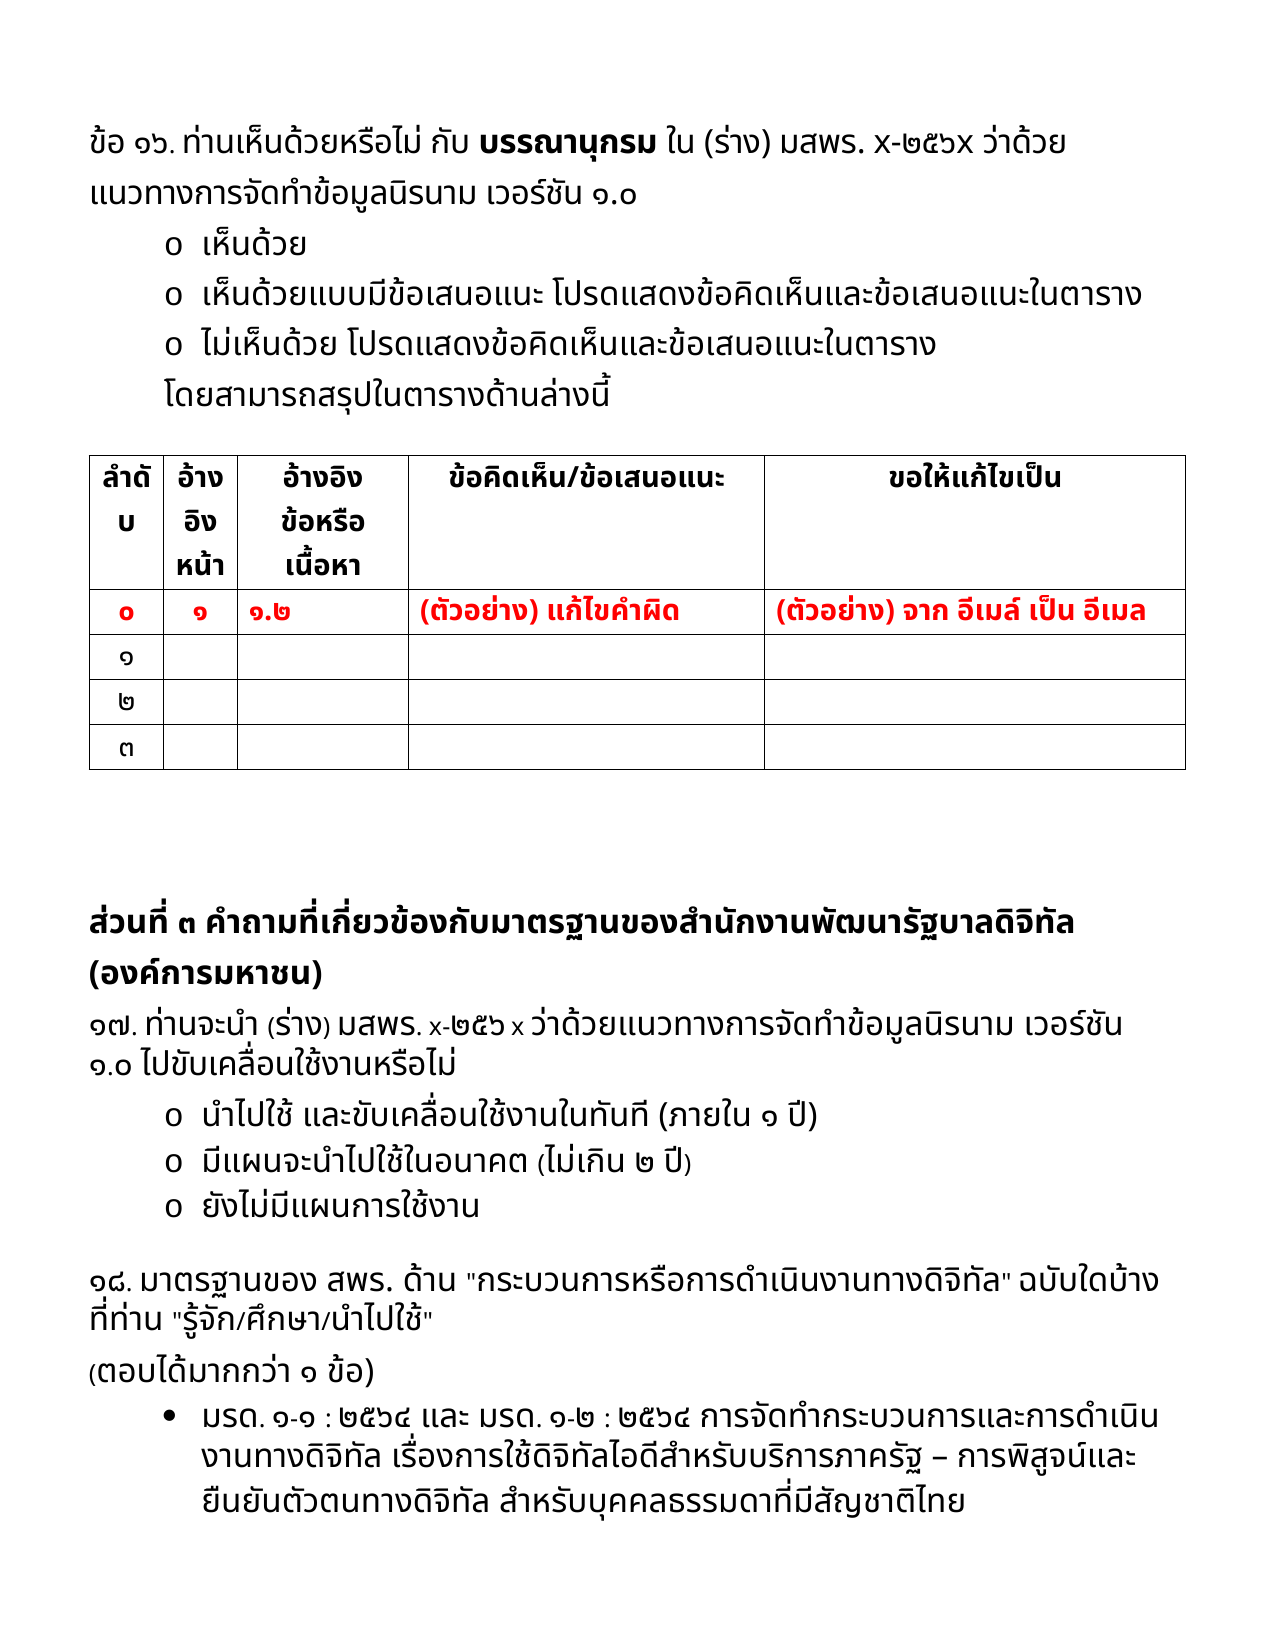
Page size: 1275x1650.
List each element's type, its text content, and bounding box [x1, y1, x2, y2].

list (ตอบได้มากกว่า ๑ ข้อ) [89, 1346, 1167, 1391]
table_cell [164, 725, 237, 769]
table_cell [409, 725, 764, 769]
table_cell [409, 635, 764, 679]
table_cell [164, 680, 237, 724]
text โดยสามารถสรุปในตารางด้านล่างนี้ [164, 371, 1167, 421]
table_cell [409, 680, 764, 724]
table_cell [238, 680, 408, 724]
text ส่วนที่ ๓ คำถามที่เกี่ยวข้องกับมาตรฐานของสำนักงานพัฒนารัฐบาลดิจิทัล (องค์การมหาชน) [89, 898, 1167, 999]
table_cell [238, 635, 408, 679]
table_cell [765, 635, 1185, 679]
table_cell (ตัวอย่าง) จาก อีเมล์ เป็น อีเมล [765, 590, 1185, 634]
list ยังไม่มีแผนการใช้งาน [164, 1181, 1167, 1226]
list ไม่เห็นด้วย โปรดแสดงข้อคิดเห็นและข้อเสนอแนะในตาราง [164, 320, 1167, 371]
list เห็นด้วย [164, 219, 1167, 270]
table_header ขอให้แก้ไขเป็น [765, 456, 1185, 588]
list ๑๘. มาตรฐานของ สพร. ด้าน "กระบวนการหรือการดำเนินงานทางดิจิทัล" ฉบับใดบ้างที่ท่าน "รู้จัก/ศึกษา/นำไปใช้" [89, 1255, 1167, 1346]
table_cell (ตัวอย่าง) แก้ไขคำผิด [409, 590, 764, 634]
table_cell ๑ [90, 635, 163, 679]
table_cell [238, 725, 408, 769]
table_header อ้างอิง ข้อหรือเนื้อหา [238, 456, 408, 588]
table_cell [164, 635, 237, 679]
list มีแผนจะนำไปใช้ในอนาคต (ไม่เกิน ๒ ปี) [164, 1136, 1167, 1181]
table_cell ๓ [90, 725, 163, 769]
list นำไปใช้ และขับเคลื่อนใช้งานในทันที (ภายใน ๑ ปี) [164, 1090, 1167, 1136]
table_cell [765, 680, 1185, 724]
table_header อ้างอิง หน้า [164, 456, 237, 588]
table_cell ๐ [90, 590, 163, 634]
text ข้อ ๑๖. ท่านเห็นด้วยหรือไม่ กับ บรรณานุกรม ใน (ร่าง) มสพร. x-๒๕๖x ว่าด้วยแนวทางการจัดทำข้อมูลนิรนาม เวอร์ชัน ๑.๐ [89, 118, 1167, 219]
table_cell ๑.๒ [238, 590, 408, 634]
list เห็นด้วยแบบมีข้อเสนอแนะ โปรดแสดงข้อคิดเห็นและข้อเสนอแนะในตาราง [164, 270, 1167, 320]
text ๑๗. ท่านจะนำ (ร่าง) มสพร. x-๒๕๖x ว่าด้วยแนวทางการจัดทำข้อมูลนิรนาม เวอร์ชัน ๑.๐ ไปขับเคลื่อนใช้งานหรือไม่ [89, 999, 1167, 1090]
table_cell ๑ [164, 590, 237, 634]
table_cell ๒ [90, 680, 163, 724]
table_cell [765, 725, 1185, 769]
list มรด. ๑-๑ : ๒๕๖๔ และ มรด. ๑-๒ : ๒๕๖๔ การจัดทำกระบวนการและการดำเนินงานทางดิจิทัล เรื่องการใช้ดิจิทัลไอดีสำหรับบริการภาครัฐ – การพิสูจน์และยืนยันตัวตนทางดิจิทัล สำหรับบุคคลธรรมดาที่มีสัญชาติไทย [164, 1391, 1167, 1527]
table_header ข้อคิดเห็น/ข้อเสนอแนะ [409, 456, 764, 588]
table_header ลำดับ [90, 456, 163, 588]
